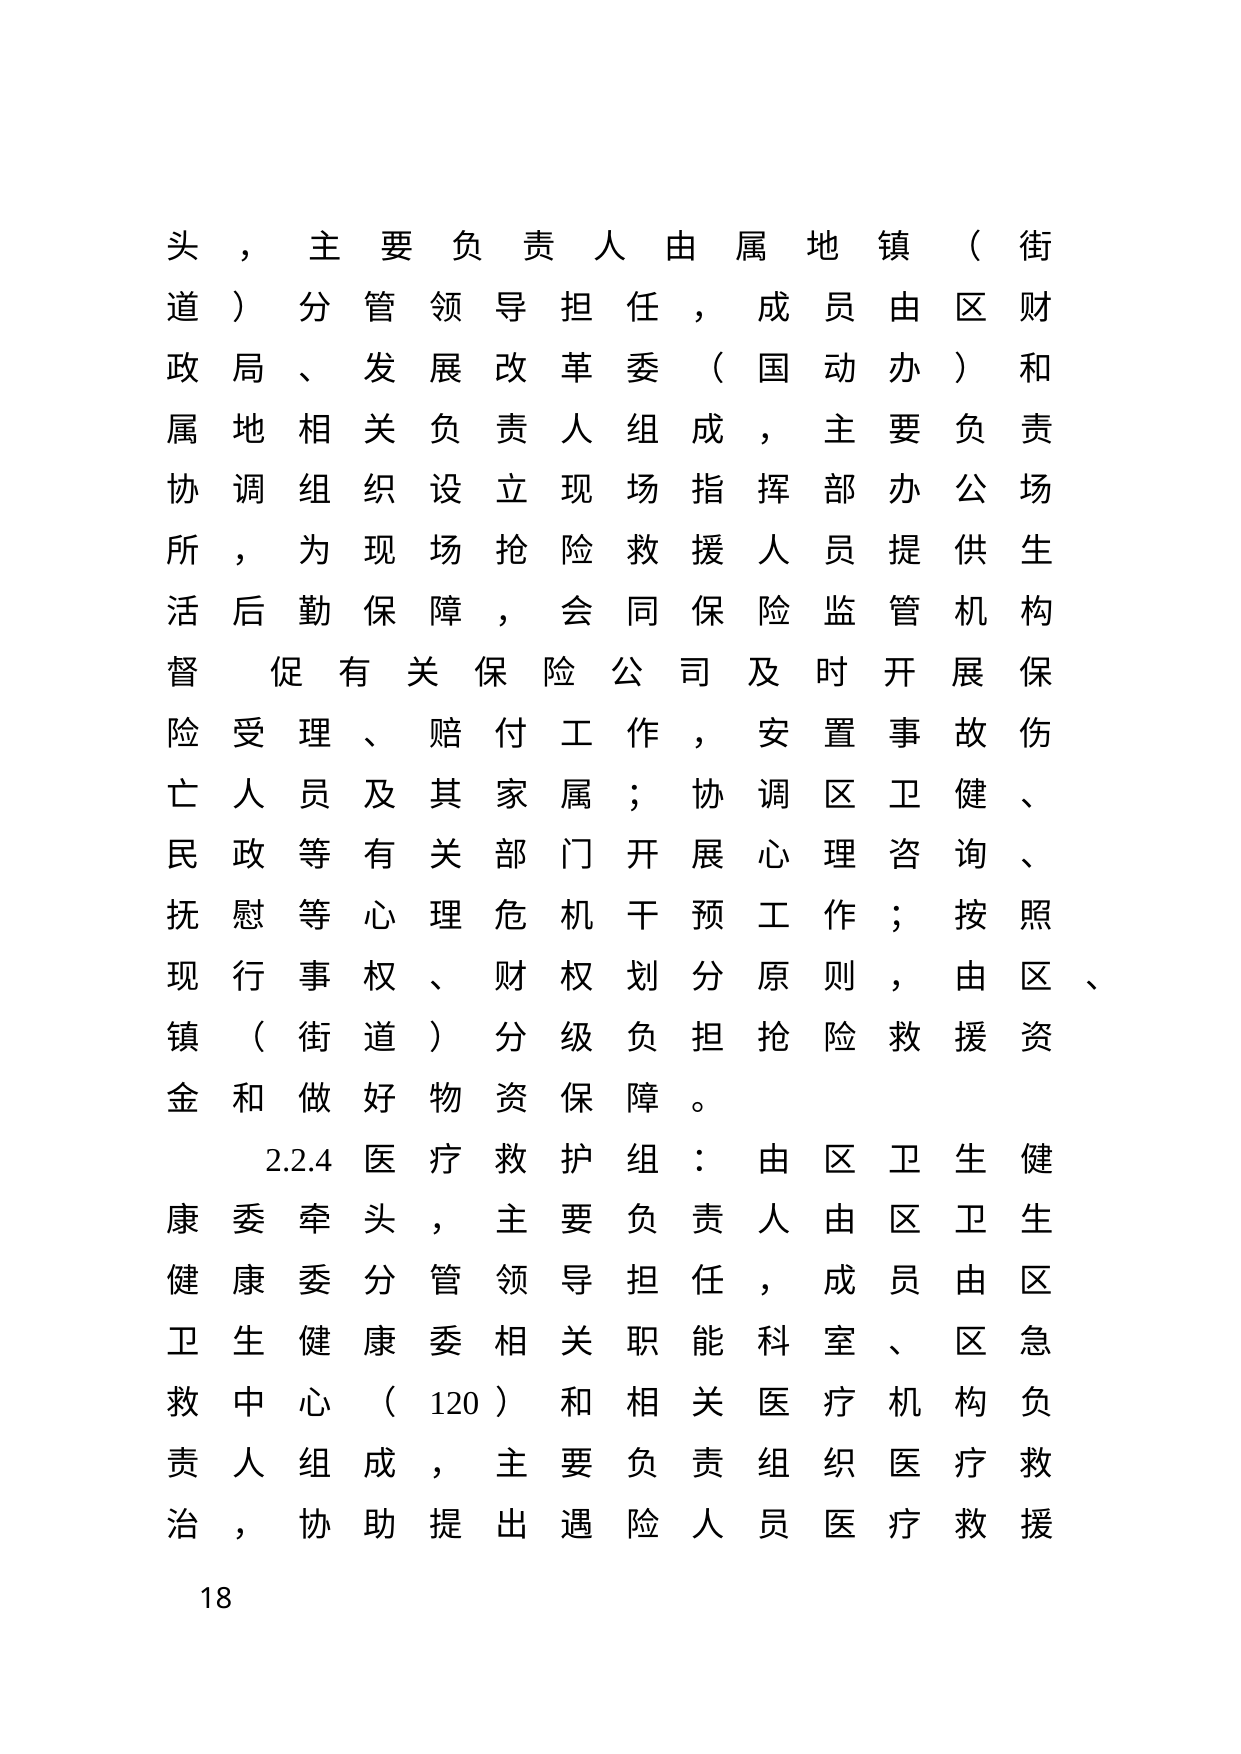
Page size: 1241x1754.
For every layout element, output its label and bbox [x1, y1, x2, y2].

text [167, 1126, 1085, 1552]
text [167, 214, 1085, 1126]
